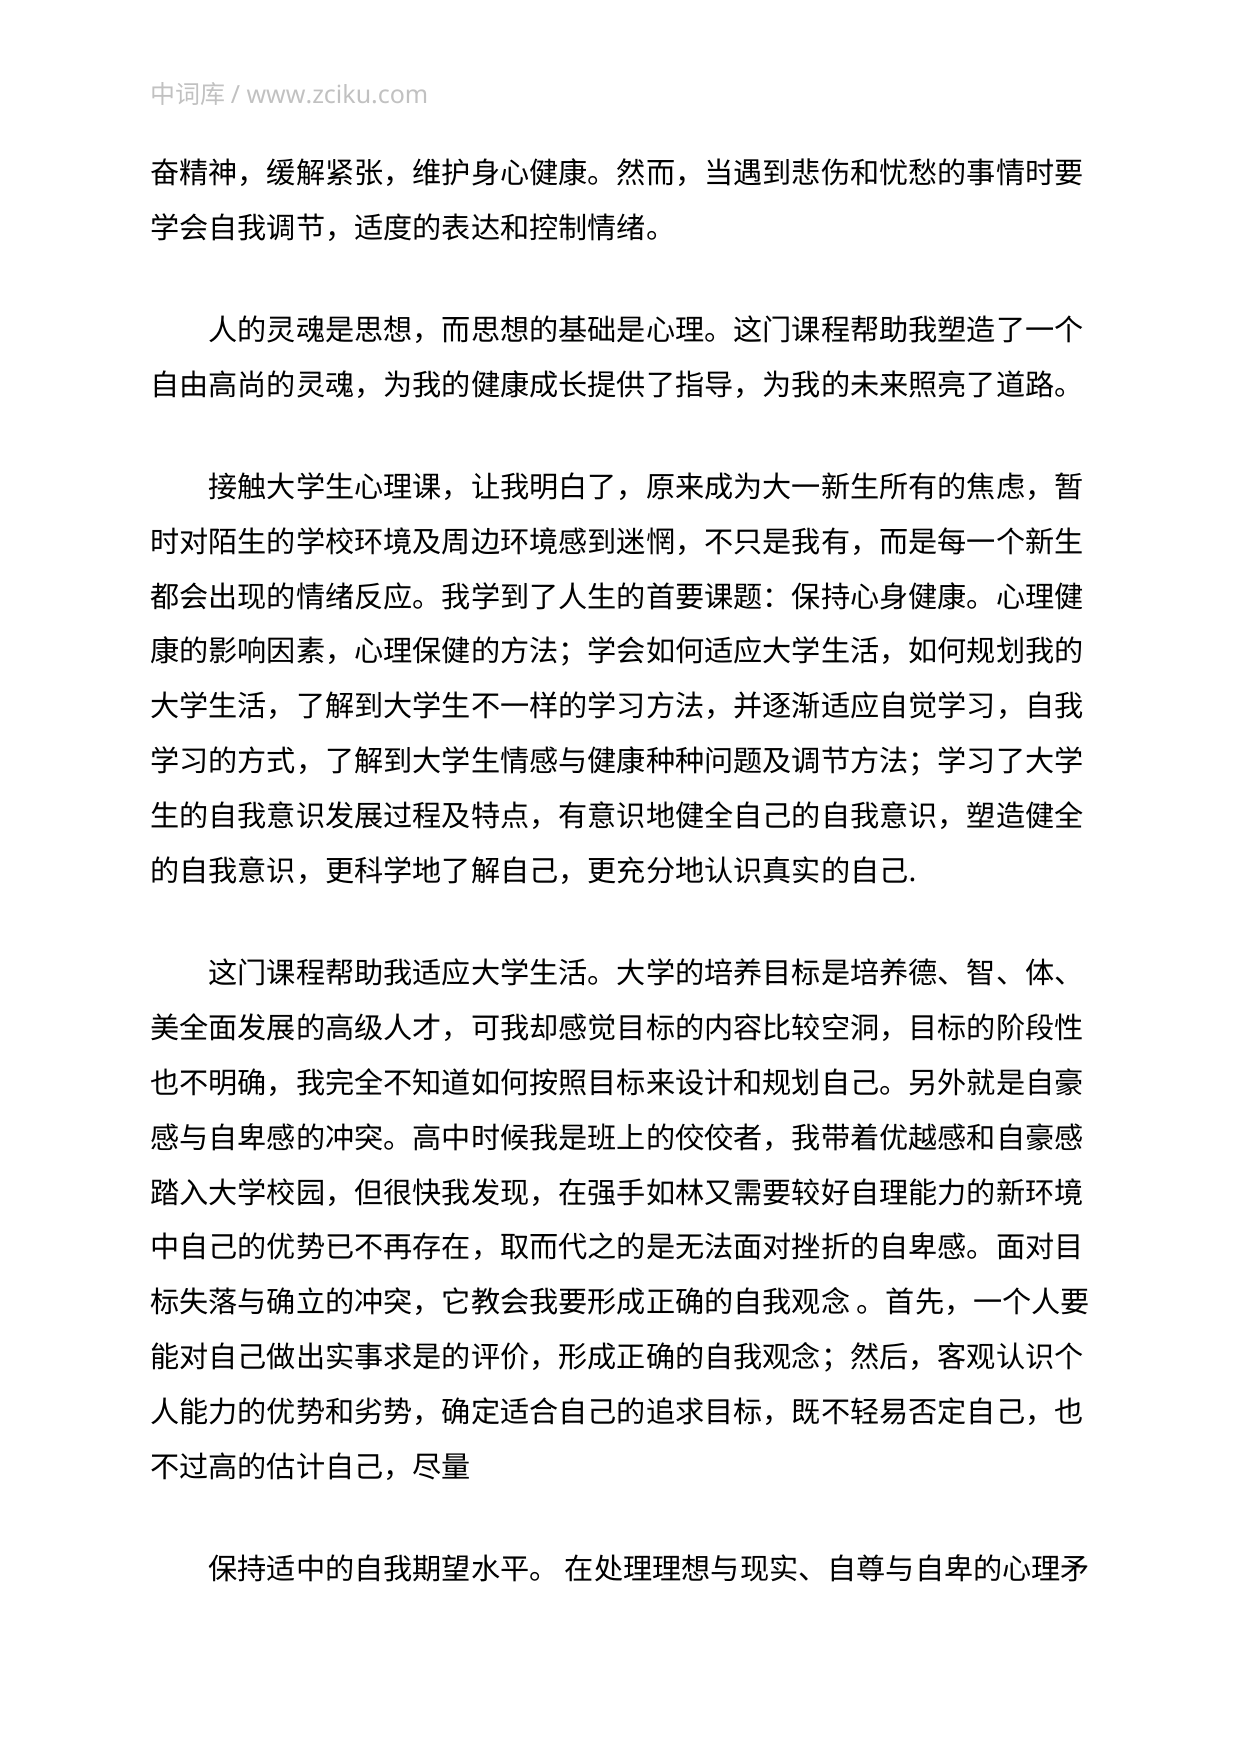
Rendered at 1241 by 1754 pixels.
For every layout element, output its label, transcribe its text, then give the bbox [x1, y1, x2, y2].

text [150, 150, 1090, 247]
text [150, 1545, 1090, 1588]
text 这门课程帮助我适应大学生活。大学的培养目标是培养德、智、体、美全面发展的高级人才，可我却感觉目标的内容比较空洞，目标的阶段性也不明确，我完全不知道如何按照目标来设计和规划自己。另外就是自豪感与自卑感的冲突。高中时候我是班上的佼佼者，我带着优越感和自豪感踏入大学校园，但很快我发现，在强手如林又需要较好自理能力的新环境中自己的优势已不再存在，取而代之的是无法面对挫折的自卑感。面对目标失落与确立的冲突，它教会我要形成正确的自我观念 。首先，一个人要能对自己做出实事求是的评价，形成正确的自我观念；然后，客观认识个人能力的优势和劣势，确定适合自己的追求目标，既不轻易否定自己，也不过高的估计自己，尽量 [150, 949, 1090, 1486]
text 接触大学生心理课，让我明白了，原来成为大一新生所有的焦虑，暂时对陌生的学校环境及周边环境感到迷惘，不只是我有，而是每一个新生都会出现的情绪反应。我学到了人生的首要课题：保持心身健康。心理健康的影响因素，心理保健的方法；学会如何适应大学生活，如何规划我的大学生活，了解到大学生不一样的学习方法，并逐渐适应自觉学习，自我学习的方式，了解到大学生情感与健康种种问题及调节方法；学习了大学生的自我意识发展过程及特点，有意识地健全自己的自我意识，塑造健全的自我意识，更科学地了解自己，更充分地认识真实的自己. [150, 463, 1090, 890]
text 人的灵魂是思想，而思想的基础是心理。这门课程帮助我塑造了一个自由高尚的灵魂，为我的健康成长提供了指导，为我的未来照亮了道路。 [150, 307, 1090, 404]
